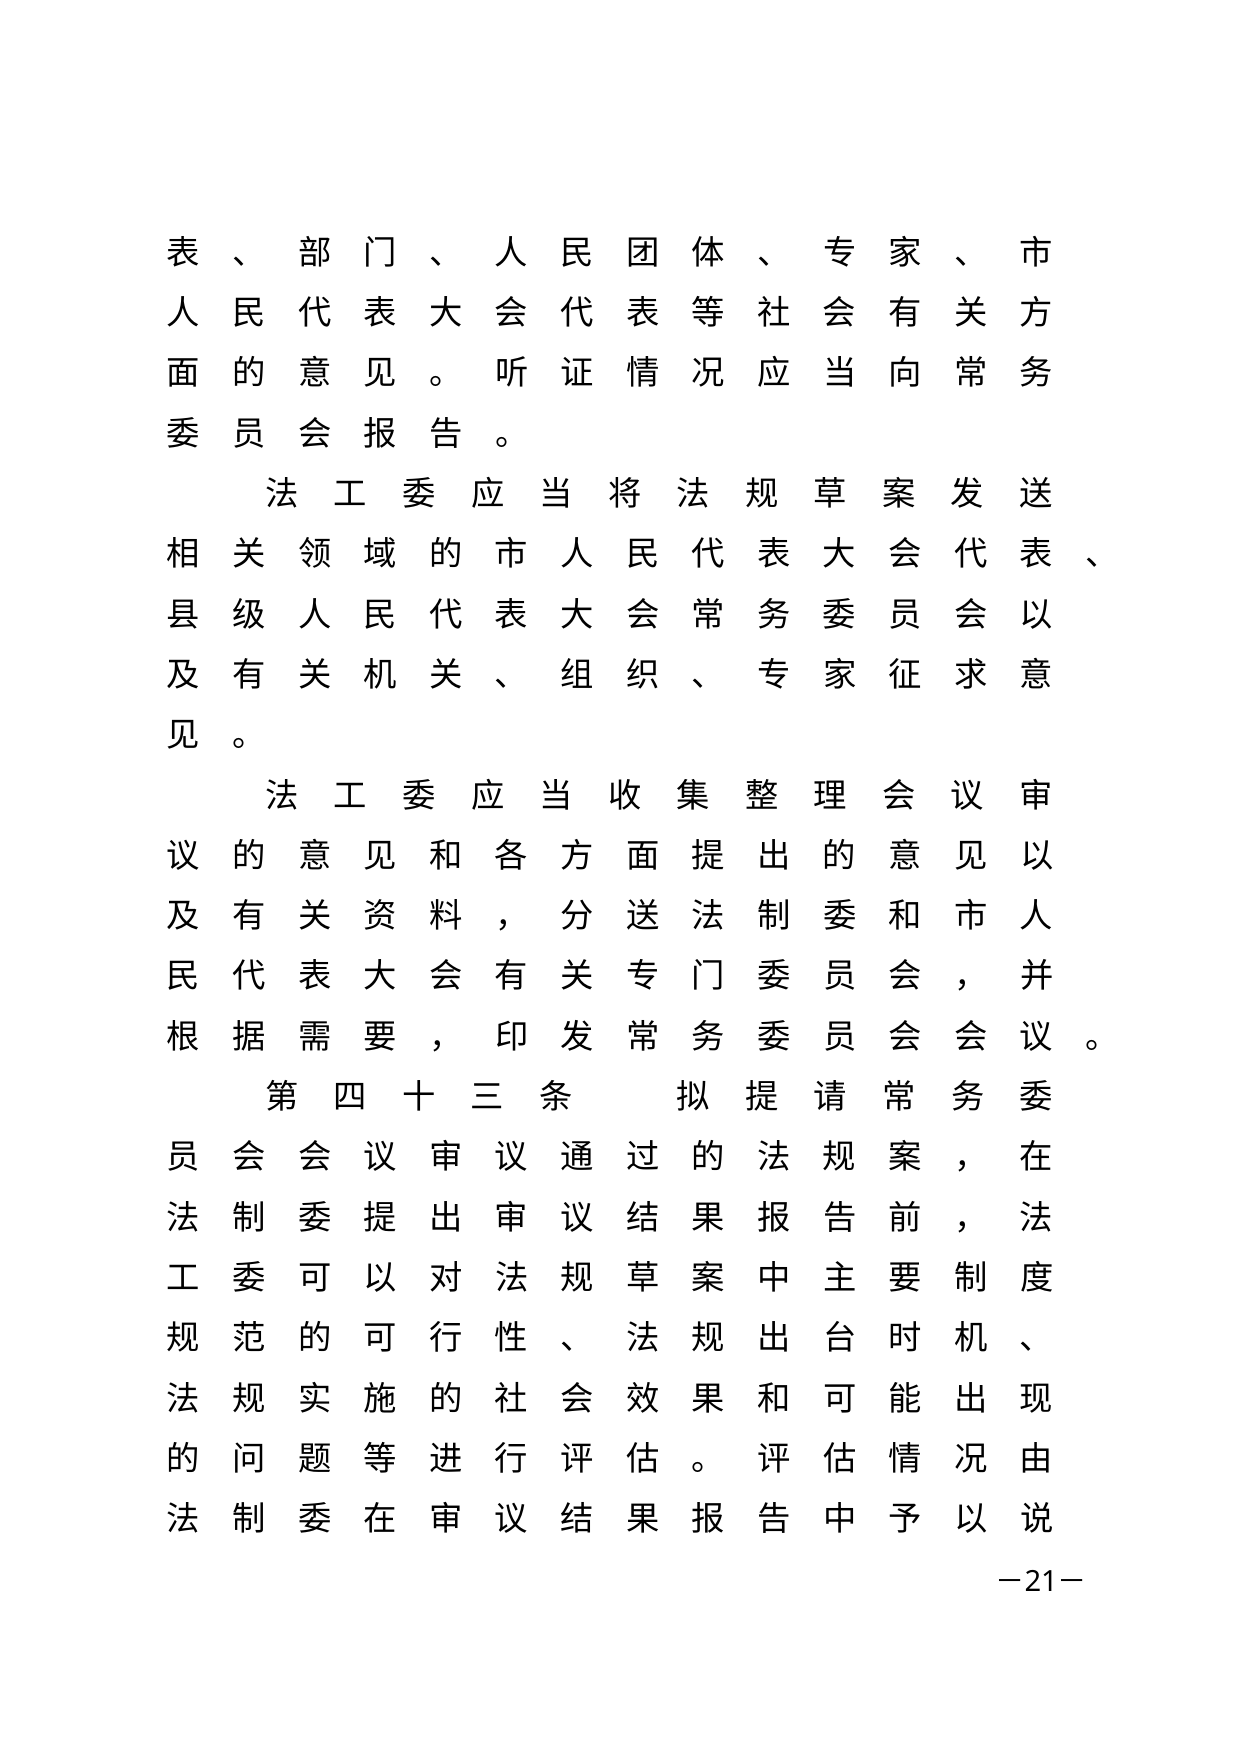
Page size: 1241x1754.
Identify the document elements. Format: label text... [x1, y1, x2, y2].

text 法规案有关问题存在重大意见分歧或者涉及利益关系重大调整，需要进行听证的，应当召开听证会，听取有关基层和群体代表、部门、人民团体、专家、市人民代表大会代表等社会有关方面的意见。听证情况应当向常务委员会报告。 [167, 219, 1085, 461]
text 法工委应当将法规草案发送相关领域的市人民代表大会代表、县级人民代表大会常务委员会以及有关机关、组织、专家征求意见。 [167, 461, 1085, 762]
text 第四十三条 拟提请常务委员会会议审议通过的法规案，在法制委提出审议结果报告前，法工委可以对法规草案中主要制度规范的可行性、法规出台时机、法规实施的社会效果和可能出现的问题等进行评估。评估情况由法制委在审议结果报告中予以说明。 [167, 1064, 1085, 1546]
text 法工委应当收集整理会议审议的意见和各方面提出的意见以及有关资料，分送法制委和市人民代表大会有关专门委员会，并根据需要，印发常务委员会会议。 [167, 762, 1085, 1064]
